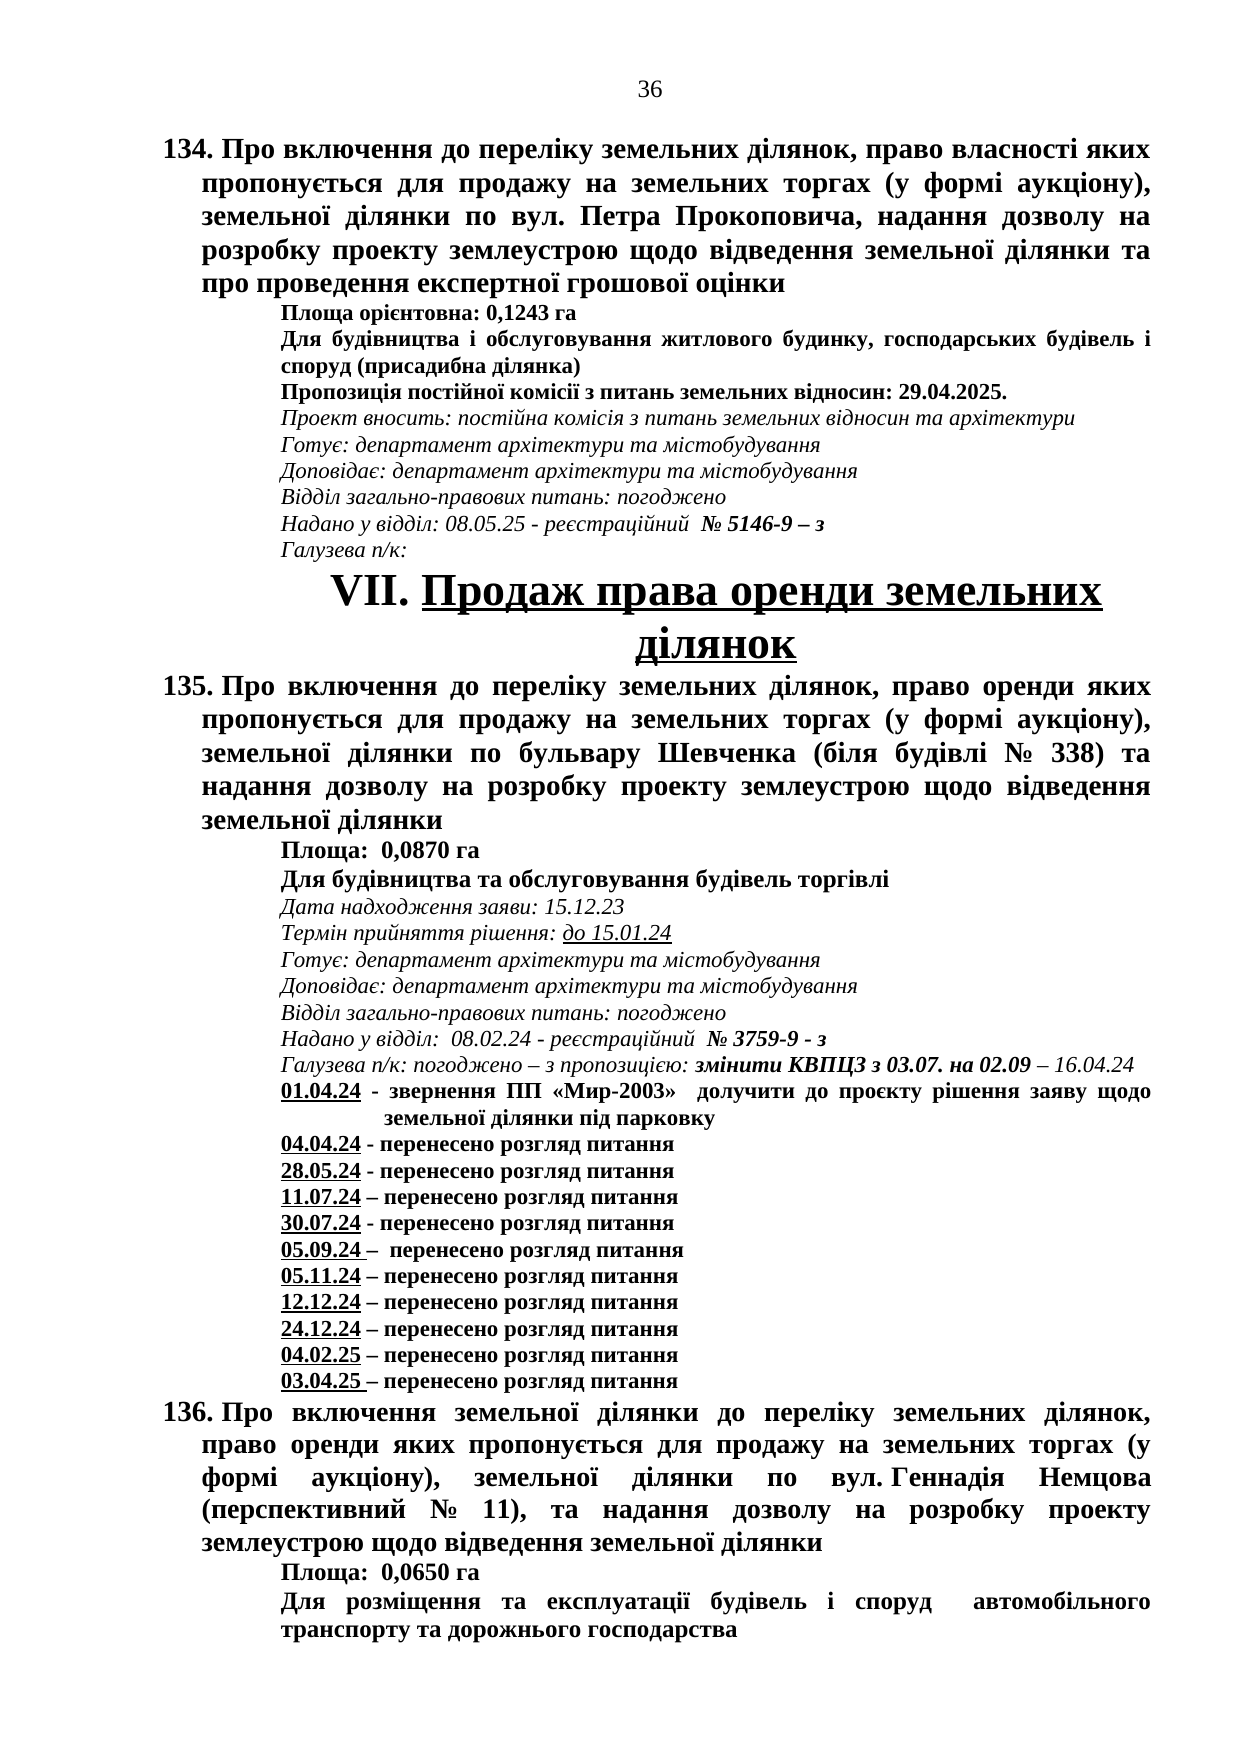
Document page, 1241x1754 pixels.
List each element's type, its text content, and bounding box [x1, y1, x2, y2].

text Дата надходження заяви: 15.12.23 [281, 893, 1152, 919]
text 28.05.24 - перенесено розгляд питання [281, 1157, 1152, 1183]
list Про включення до переліку земельних ділянок, право оренди яких пропонується для продажу на земельних торгах (у формі аукціону), земельної ділянки по бульвару Шевченка (біля будівлі № 338) та надання дозволу на розробку проекту землеустрою щодо відведення земельної ділянки [162, 668, 1152, 836]
text Відділ загально-правових питань: погоджено [281, 998, 1152, 1025]
text Готує: департамент архітектури та містобудування [281, 946, 1152, 972]
text 24.12.24 – перенесено розгляд питання [221, 1315, 1152, 1341]
text Площа: 0,0870 га [281, 836, 1152, 864]
text 04.02.25 – перенесено розгляд питання [281, 1341, 1152, 1367]
list Для будівництва і обслуговування житлового будинку, господарських будівель і споруд (присадибна ділянка) [281, 325, 1152, 378]
list Пропозиція постійної комісії з питань земельних відносин: 29.04.2025. [281, 378, 1152, 404]
list Проект вносить: постійна комісія з питань земельних відносин та архітектури [281, 404, 1152, 431]
text Галузева п/к: погоджено – з пропозицією: змінити КВПЦЗ з 03.07. на 02.09 – 16.04.24 [221, 1051, 1152, 1078]
text 01.04.24 - звернення ПП «Мир-2003» долучити до проєкту рішення заяву щодо земельної ділянки під парковку [281, 1078, 1152, 1130]
list Відділ загально-правових питань: погоджено [281, 483, 1152, 510]
text Площа: 0,0650 га [281, 1557, 1152, 1586]
list Про включення до переліку земельних ділянок, право власності яких пропонується для продажу на земельних торгах (у формі аукціону), земельної ділянки по вул. Петра Прокоповича, надання дозволу на розробку проекту землеустрою щодо відведення земельної ділянки та про проведення експертної грошової оцінки [162, 131, 1152, 299]
text Надано у відділ: 08.02.24 - реєстраційний № 3759-9 - з [281, 1025, 1152, 1051]
list Готує: департамент архітектури та містобудування [281, 431, 1152, 457]
list Надано у відділ: 08.05.25 - реєстраційний № 5146-9 – з [281, 510, 1152, 536]
text Для будівництва та обслуговування будівель торгівлі [281, 864, 1152, 893]
text Для розміщення та експлуатації будівель і споруд автомобільного транспорту та дорожнього господарства [281, 1586, 1152, 1643]
text 05.11.24 – перенесено розгляд питання [221, 1262, 1152, 1288]
list Галузева п/к: [281, 536, 1152, 562]
text 03.04.25 – перенесено розгляд питання [281, 1367, 1152, 1394]
text 11.07.24 – перенесено розгляд питання [281, 1183, 1152, 1209]
text 05.09.24 – перенесено розгляд питання [281, 1236, 1152, 1262]
text 12.12.24 – перенесено розгляд питання [221, 1288, 1152, 1315]
list Площа орієнтовна: 0,1243 га [281, 299, 1152, 325]
list Доповідає: департамент архітектури та містобудування [281, 457, 1152, 483]
text 04.04.24 - перенесено розгляд питання [221, 1130, 1152, 1157]
list VІI. Продаж права оренди земельних ділянок [281, 562, 1152, 668]
list Про включення земельної ділянки до переліку земельних ділянок, право оренди яких пропонується для продажу на земельних торгах (у формі аукціону), земельної ділянки по вул. Геннадія Немцова (перспективний № 11), та надання дозволу на розробку проекту землеустрою щодо відведення земельної ділянки [162, 1394, 1152, 1557]
text Доповідає: департамент архітектури та містобудування [281, 972, 1152, 998]
text Термін прийняття рішення: до 15.01.24 [281, 919, 1152, 946]
text 30.07.24 - перенесено розгляд питання [281, 1209, 1152, 1236]
